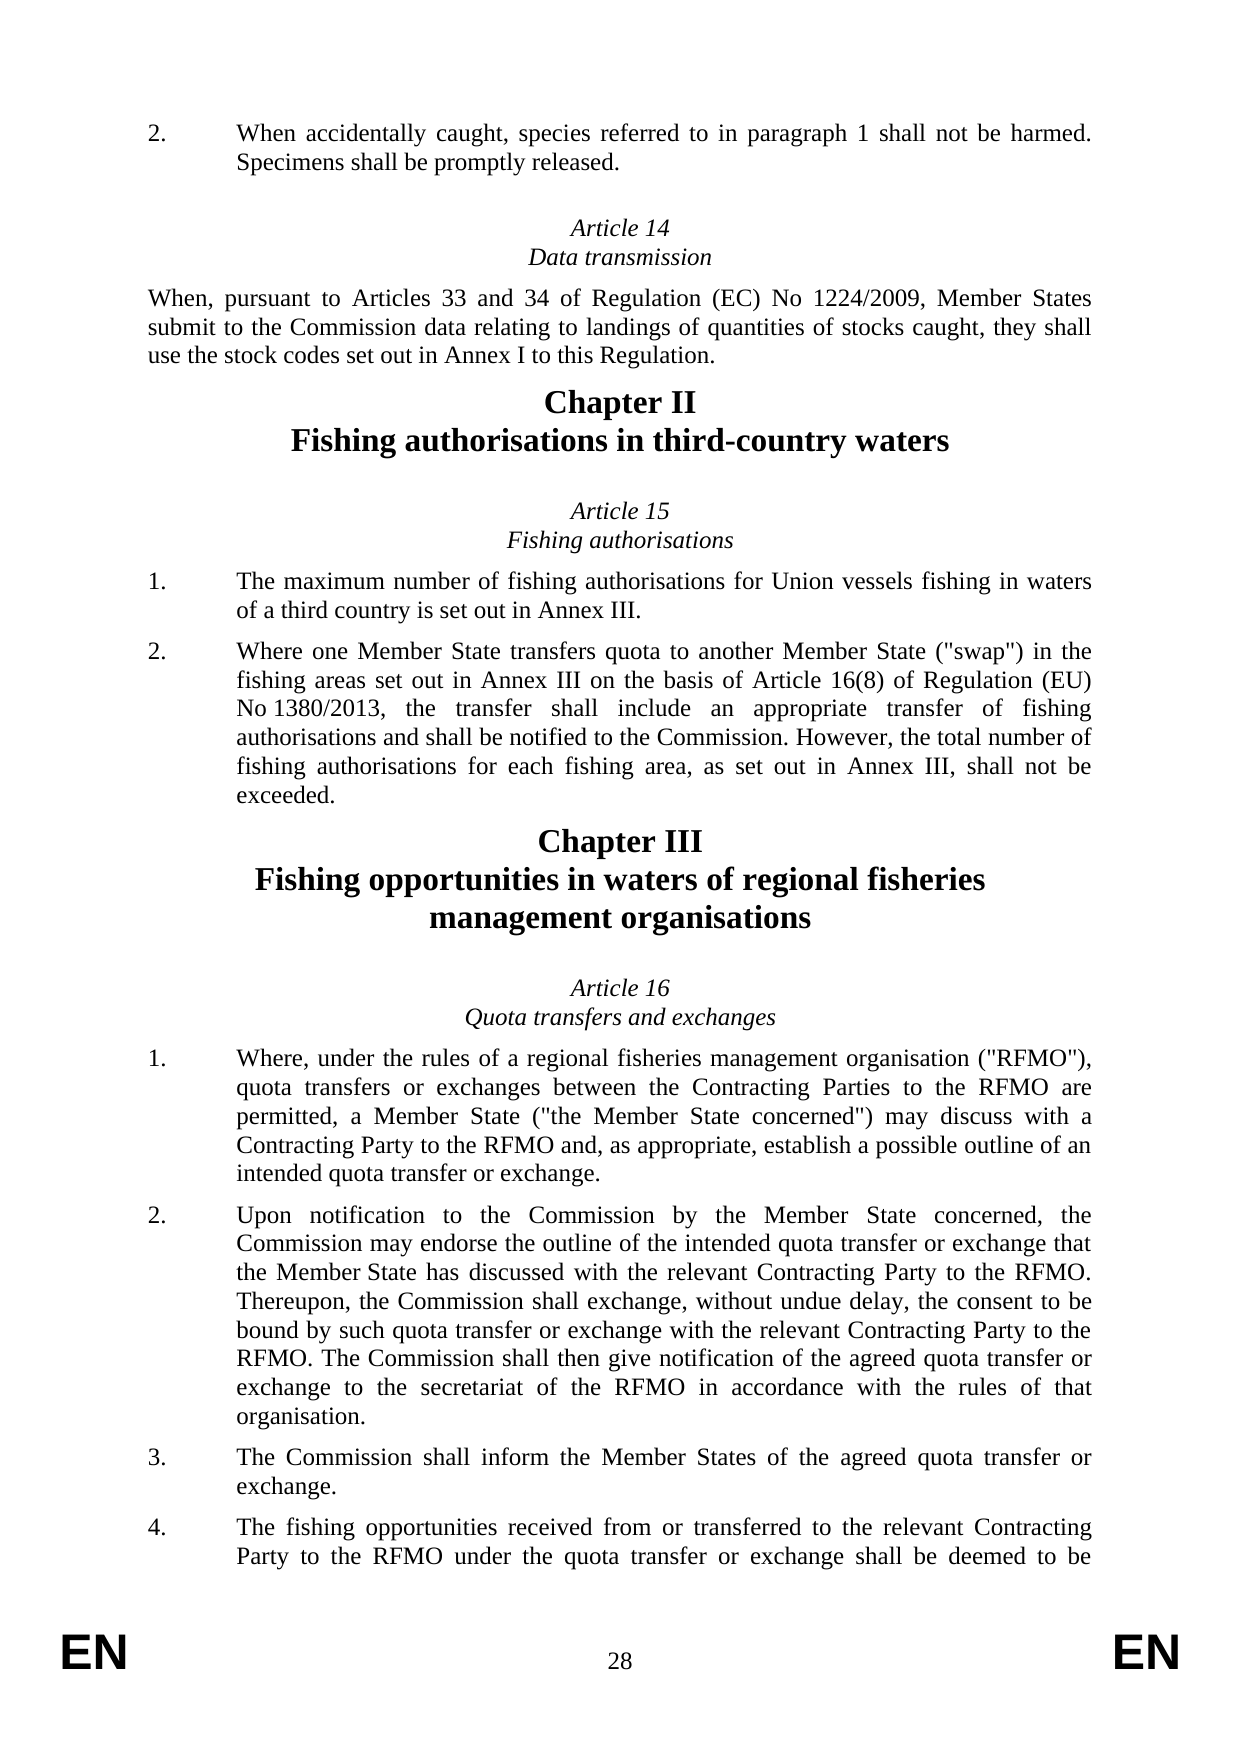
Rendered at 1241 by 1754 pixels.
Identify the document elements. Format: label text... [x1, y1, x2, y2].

text Article 14 Data transmission [148, 213, 1093, 271]
text Article 16 Quota transfers and exchanges [148, 973, 1093, 1031]
text 3. The Commission shall inform the Member States of the agreed quota transfer or exchange. [148, 1442, 1093, 1500]
text 2. Upon notification to the Commission by the Member State concerned, the Commission may endorse the outline of the intended quota transfer or exchange that the Member State has discussed with the relevant Contracting Party to the RFMO. Thereupon, the Commission shall exchange, without undue delay, the consent to be bound by such quota transfer or exchange with the relevant Contracting Party to the RFMO. The Commission shall then give notification of the agreed quota transfer or exchange to the secretariat of the RFMO in accordance with the rules of that organisation. [148, 1200, 1093, 1430]
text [148, 1512, 1093, 1570]
text When, pursuant to Articles 33 and 34 of Regulation (EC) No 1224/2009, Member States submit to the Commission data relating to landings of quantities of stocks caught, they shall use the stock codes set out in Annex I to this Regulation. [148, 283, 1093, 369]
text 1. The maximum number of fishing authorisations for Union vessels fishing in waters of a third country is set out in Annex III. [148, 566, 1093, 623]
title Chapter III Fishing opportunities in waters of regional fisheries management organisations [148, 821, 1093, 936]
text Article 15 Fishing authorisations [148, 496, 1093, 553]
text 2. Where one Member State transfers quota to another Member State ("swap") in the fishing areas set out in Annex III on the basis of Article 16(8) of Regulation (EU) No 1380/2013, the transfer shall include an appropriate transfer of fishing authorisations and shall be notified to the Commission. However, the total number of fishing authorisations for each fishing area, as set out in Annex III, shall not be exceeded. [148, 636, 1093, 808]
text 2. When accidentally caught, species referred to in paragraph 1 shall not be harmed. Specimens shall be promptly released. [148, 118, 1093, 176]
title Chapter II Fishing authorisations in third-country waters [148, 382, 1093, 458]
text 1. Where, under the rules of a regional fisheries management organisation ("RFMO"), quota transfers or exchanges between the Contracting Parties to the RFMO are permitted, a Member State ("the Member State concerned") may discuss with a Contracting Party to the RFMO and, as appropriate, establish a possible outline of an intended quota transfer or exchange. [148, 1043, 1093, 1187]
